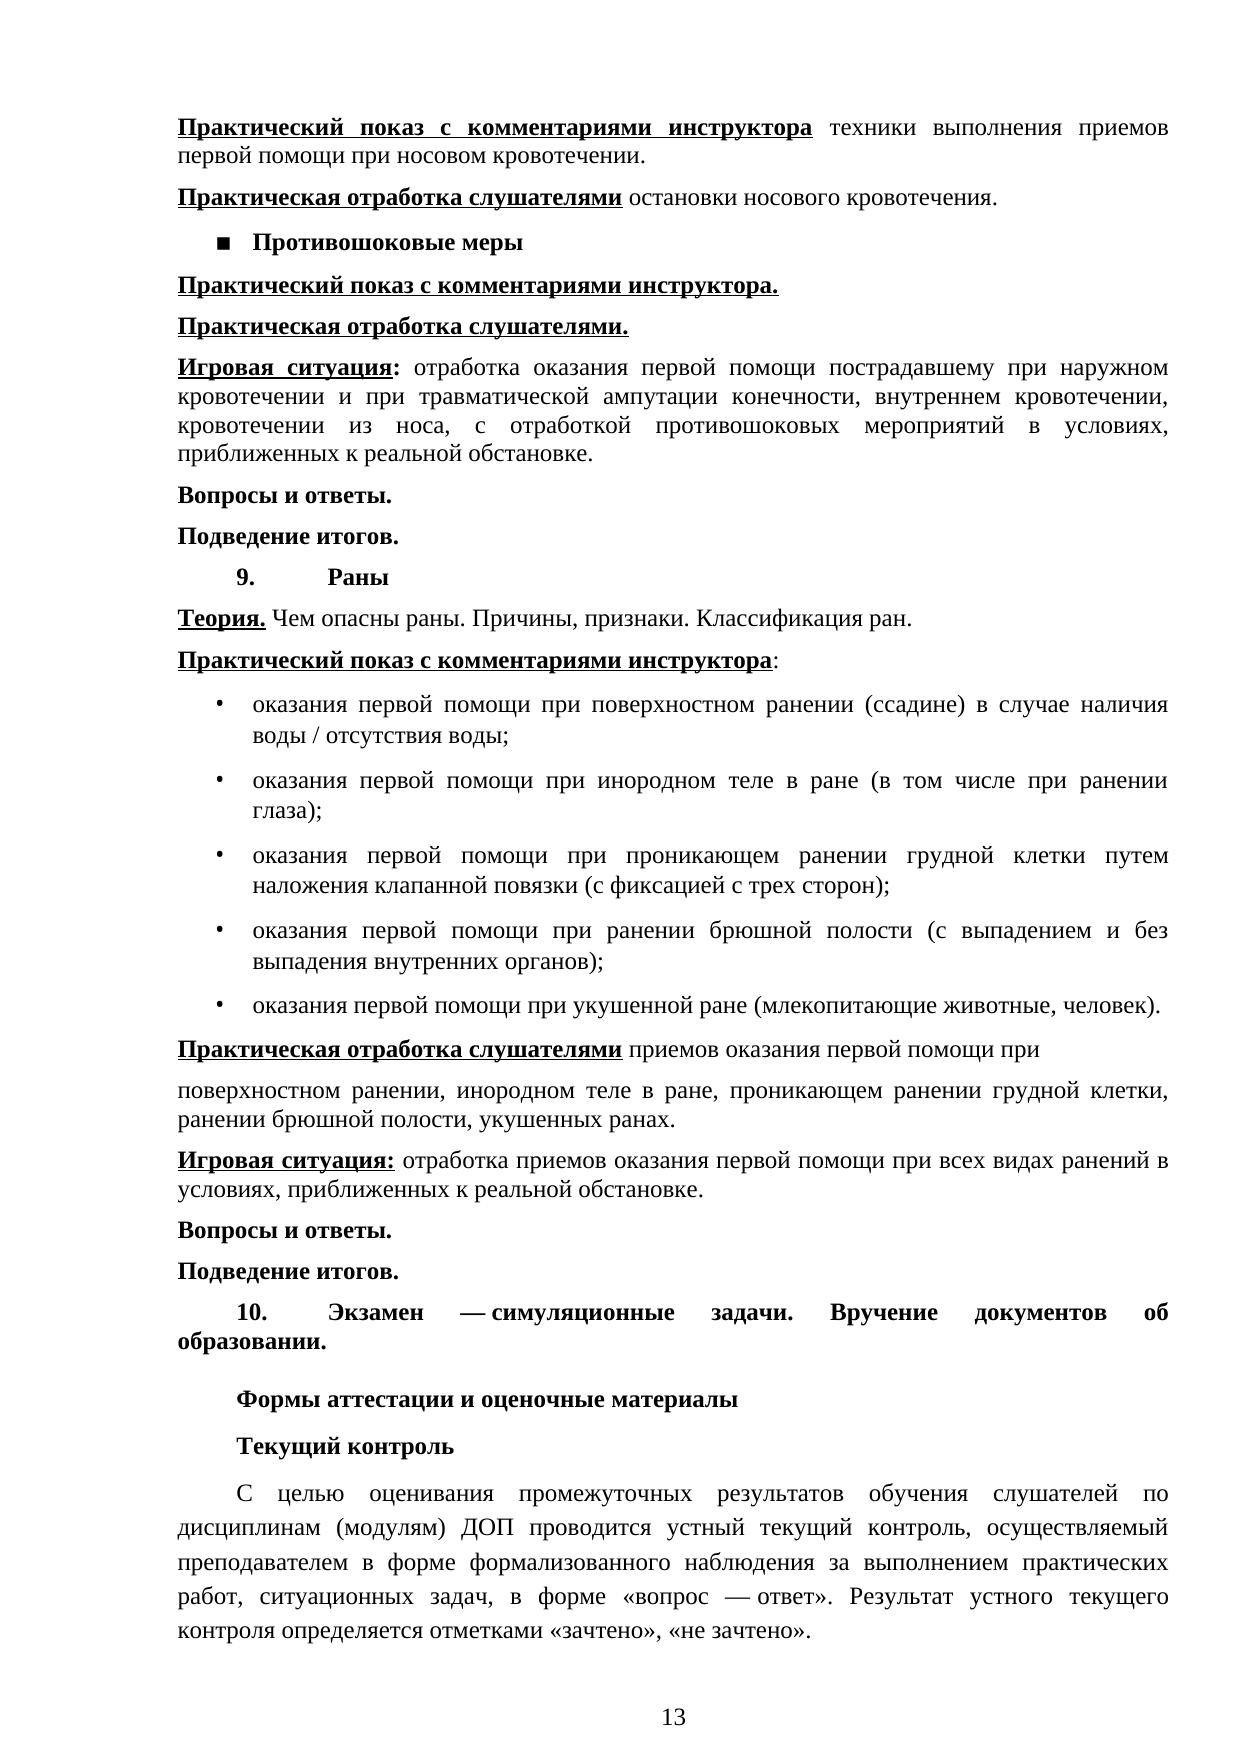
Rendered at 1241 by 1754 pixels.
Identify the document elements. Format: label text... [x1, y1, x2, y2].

text Практический показ с комментариями инструктора. [177, 270, 1169, 298]
text Формы аттестации и оценочные материалы [177, 1384, 1169, 1412]
text Игровая ситуация: отработка оказания первой помощи пострадавшему при наружном кровотечении и при травматической ампутации конечности, внутреннем кровотечении, кровотечении из носа, с отработкой противошоковых мероприятий в условиях, приближенных к реальной обстановке. [177, 352, 1169, 467]
text Вопросы и ответы. [177, 480, 1169, 508]
text Текущий контроль [177, 1431, 1169, 1459]
text Практическая отработка слушателями. [177, 311, 1169, 340]
list оказания первой помощи при поверхностном ранении (ссадине) в случае наличия воды / отсутствия воды; [215, 686, 1169, 749]
text Теория. Чем опасны раны. Причины, признаки. Классификация ран. [177, 603, 1169, 632]
list оказания первой помощи при ранении брюшной полости (с выпадением и без выпадения внутренних органов); [215, 912, 1169, 975]
list оказания первой помощи при инородном теле в ране (в том числе при ранении глаза); [215, 761, 1169, 824]
list Раны [177, 562, 1169, 591]
text Подведение итогов. [177, 1256, 1169, 1285]
list оказания первой помощи при проникающем ранении грудной клетки путем наложения клапанной повязки (с фиксацией с трех сторон); [215, 837, 1169, 899]
text Практический показ с комментариями инструктора техники выполнения приемов первой помощи при носовом кровотечении. [177, 112, 1169, 169]
text Практическая отработка слушателями остановки носового кровотечения. [177, 182, 1169, 211]
text Вопросы и ответы. [177, 1215, 1169, 1244]
text Игровая ситуация: отработка приемов оказания первой помощи при всех видах ранений в условиях, приближенных к реальной обстановке. [177, 1145, 1169, 1202]
list Противошоковые меры [215, 223, 1169, 257]
text С целью оценивания промежуточных результатов обучения слушателей по дисциплинам (модулям) ДОП проводится устный текущий контроль, осуществляемый преподавателем в форме формализованного наблюдения за выполнением практических работ, ситуационных задач, в форме «вопрос — ответ». Результат устного текущего контроля определяется отметками «зачтено», «не зачтено». [177, 1478, 1169, 1644]
text Практическая отработка слушателями приемов оказания первой помощи при [177, 1034, 1169, 1062]
text Подведение итогов. [177, 521, 1169, 550]
text поверхностном ранении, инородном теле в ране, проникающем ранении грудной клетки, ранении брюшной полости, укушенных ранах. [177, 1075, 1169, 1132]
list оказания первой помощи при укушенной ране (млекопитающие животные, человек). [215, 987, 1169, 1021]
text Практический показ с комментариями инструктора: [177, 645, 1169, 673]
list Экзамен — симуляционные задачи. Вручение документов об образовании. [177, 1297, 1169, 1355]
